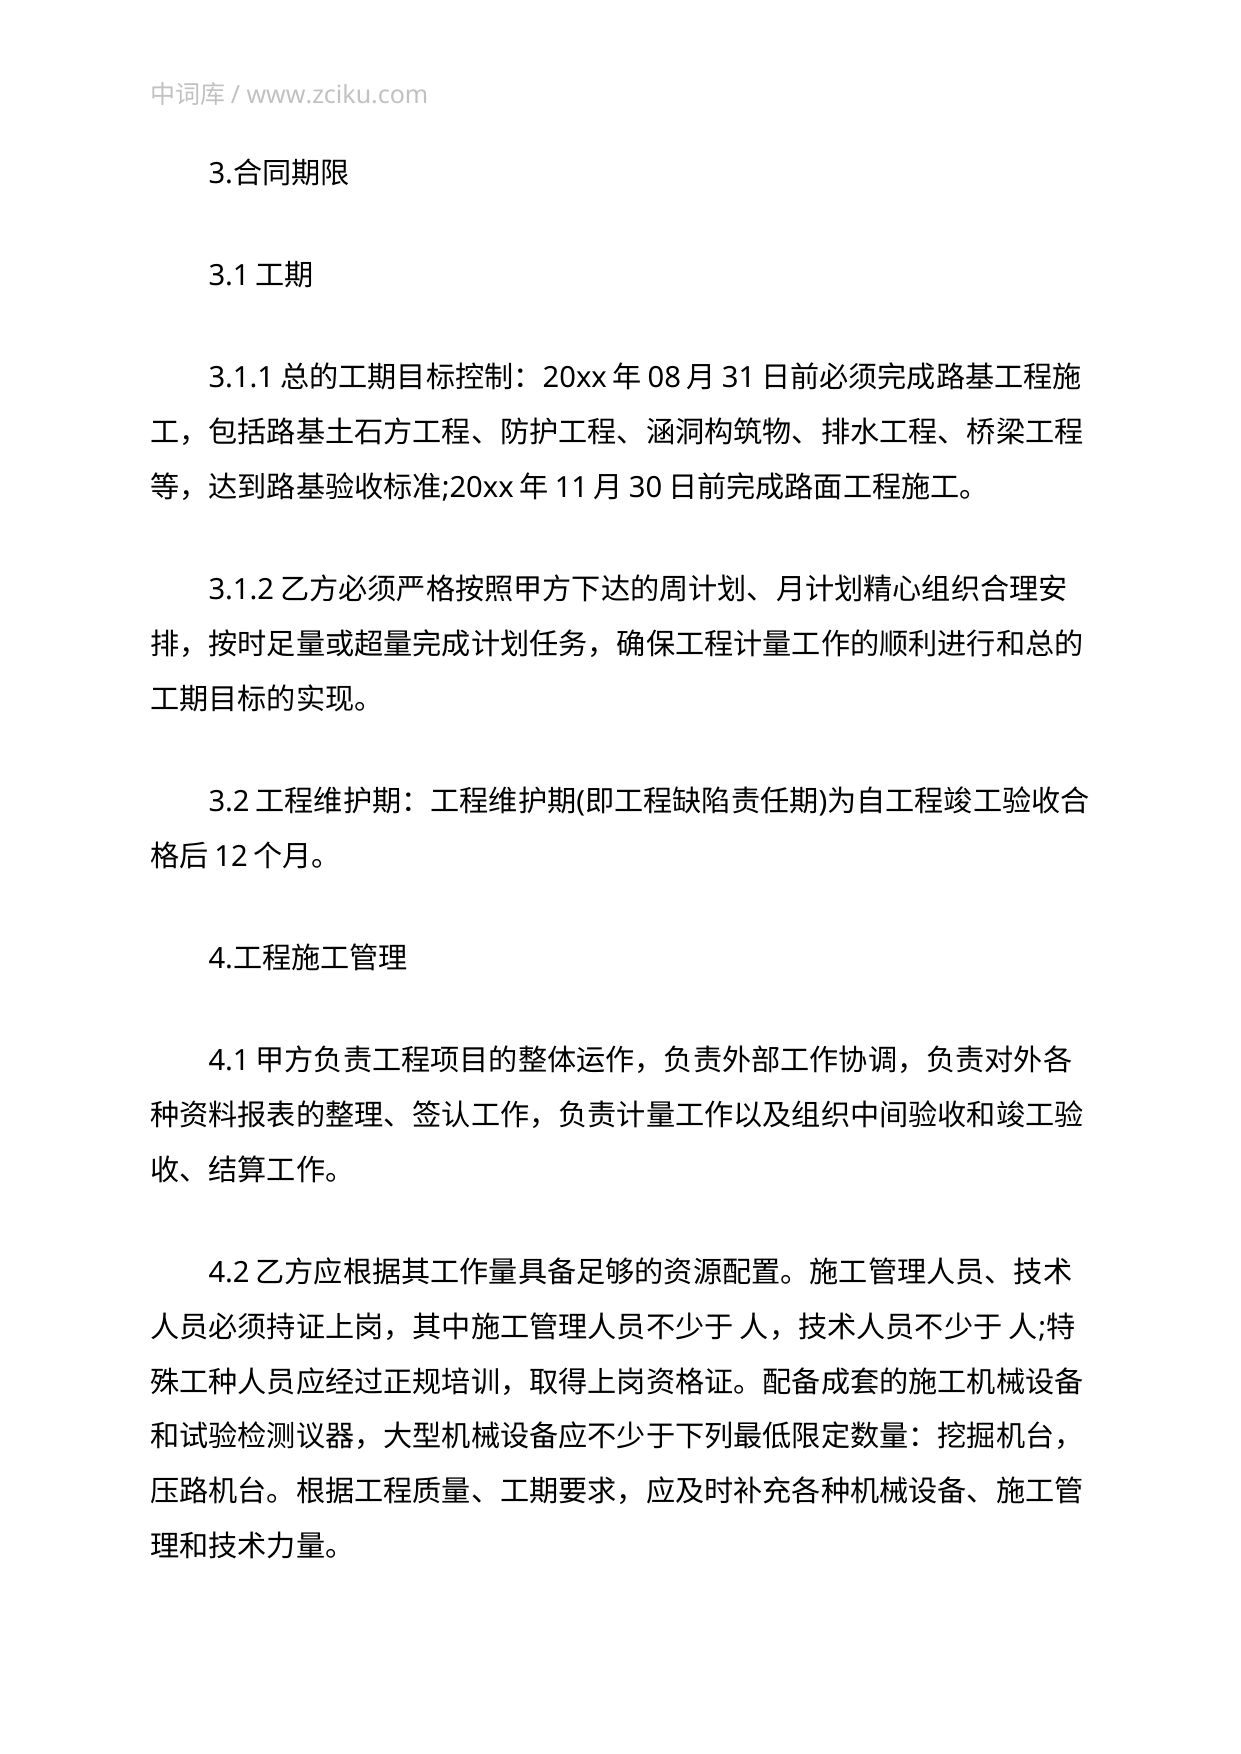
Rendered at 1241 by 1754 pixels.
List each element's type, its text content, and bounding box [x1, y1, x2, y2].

text 4.1甲方负责工程项目的整体运作，负责外部工作协调，负责对外各种资料报表的整理、签认工作，负责计量工作以及组织中间验收和竣工验收、结算工作。 [150, 1036, 1090, 1189]
text 3.1.2乙方必须严格按照甲方下达的周计划、月计划精心组织合理安排，按时足量或超量完成计划任务，确保工程计量工作的顺利进行和总的工期目标的实现。 [150, 566, 1090, 718]
text 3.2工程维护期：工程维护期(即工程缺陷责任期)为自工程竣工验收合格后12个月。 [150, 777, 1090, 875]
text 3.合同期限 [150, 150, 1090, 192]
text 3.1.1总的工期目标控制：20xx年08月31日前必须完成路基工程施工，包括路基土石方工程、防护工程、涵洞构筑物、排水工程、桥梁工程等，达到路基验收标准;20xx年11月30日前完成路面工程施工。 [150, 354, 1090, 506]
text 4.工程施工管理 [150, 934, 1090, 977]
text 4.2乙方应根据其工作量具备足够的资源配置。施工管理人员、技术人员必须持证上岗，其中施工管理人员不少于 人，技术人员不少于 人;特殊工种人员应经过正规培训，取得上岗资格证。配备成套的施工机械设备和试验检测议器，大型机械设备应不少于下列最低限定数量：挖掘机台，压路机台。根据工程质量、工期要求，应及时补充各种机械设备、施工管理和技术力量。 [150, 1248, 1090, 1565]
text 3.1工期 [150, 252, 1090, 294]
